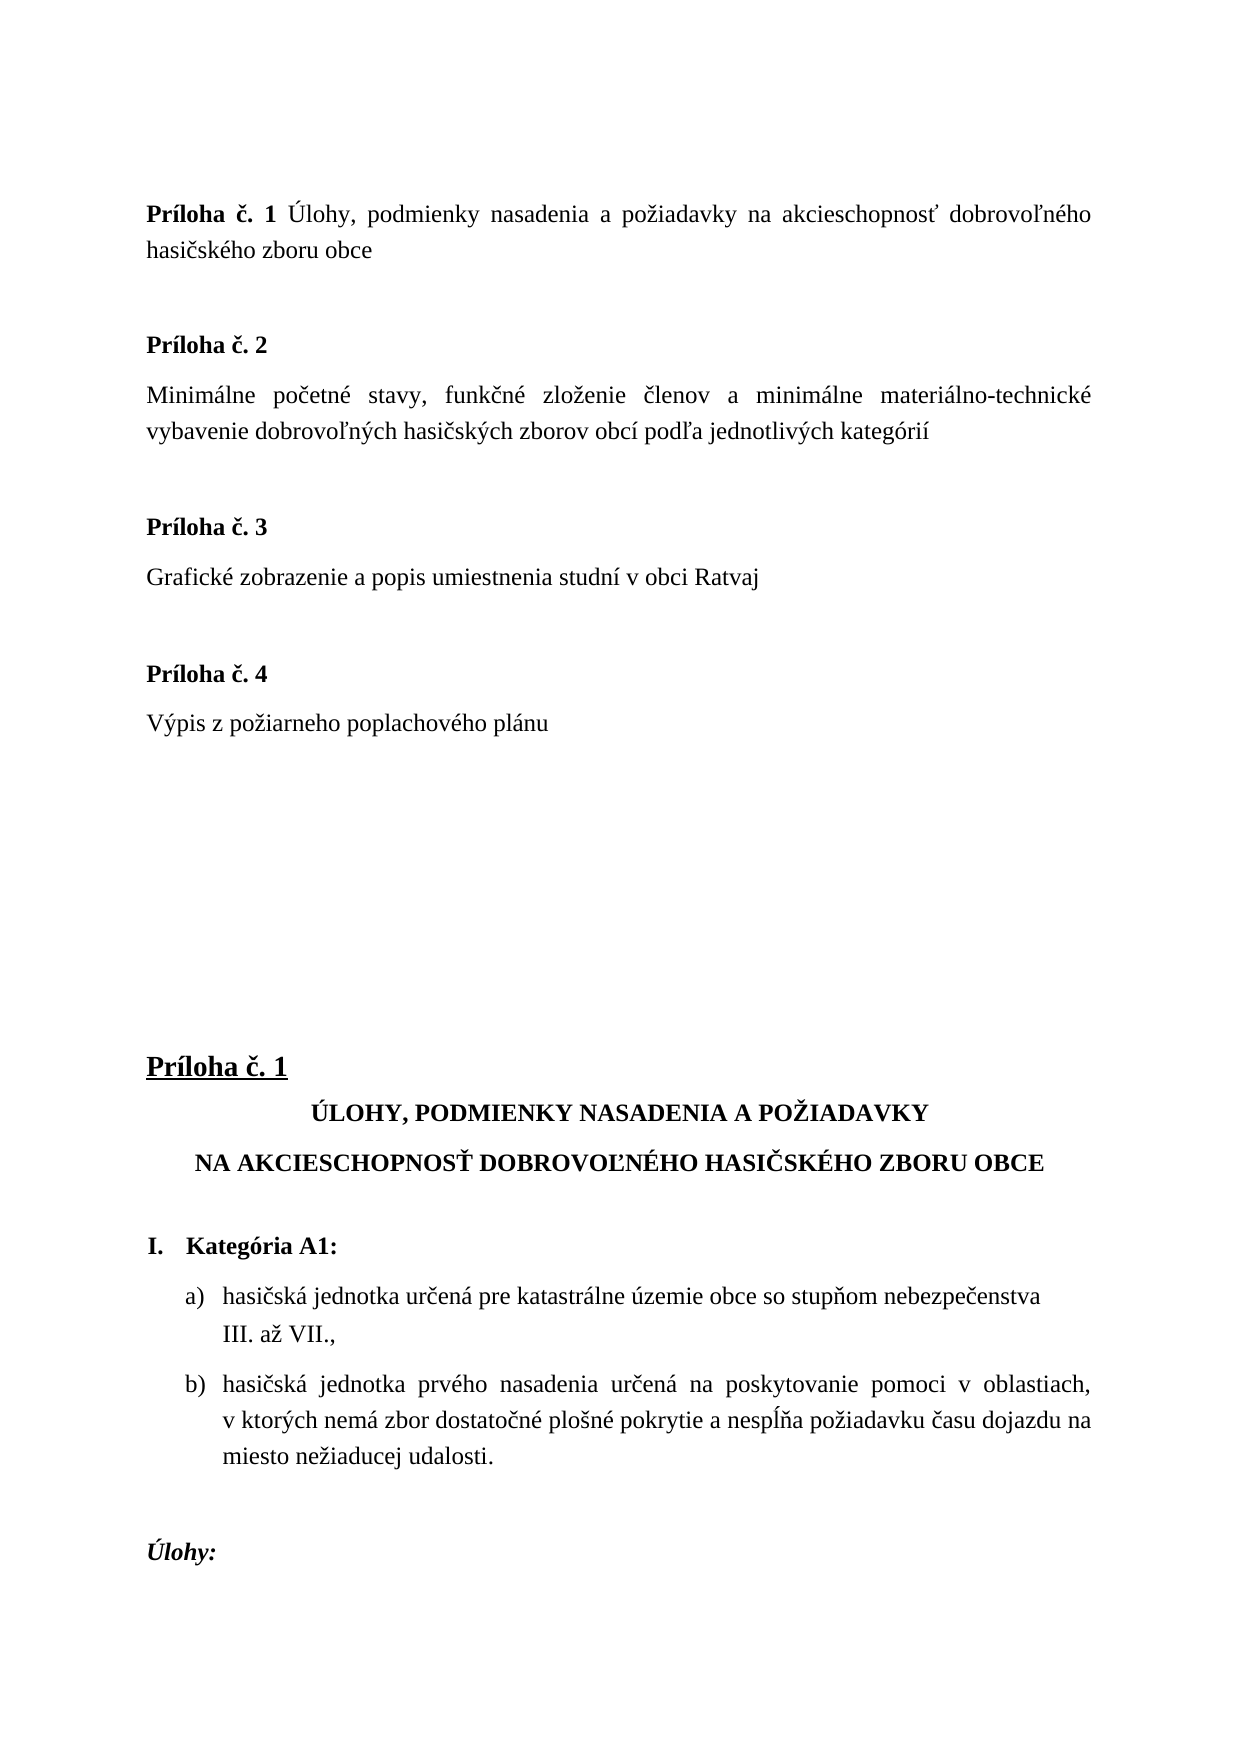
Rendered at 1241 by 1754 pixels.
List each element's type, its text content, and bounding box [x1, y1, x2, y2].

list hasičská jednotka určená pre katastrálne územie obce so stupňom nebezpečenstva [185, 1281, 1092, 1310]
text Grafické zobrazenie a popis umiestnenia studní v obci Ratvaj [146, 562, 1092, 591]
list Kategória A1: [147, 1231, 1093, 1260]
list hasičská jednotka prvého nasadenia určená na poskytovanie pomoci v oblastiach, v ktorých nemá zbor dostatočné plošné pokrytie a nespĺňa požiadavku času dojazdu na miesto nežiaducej udalosti. [185, 1369, 1092, 1470]
text Príloha č. 4 [146, 659, 1093, 687]
text ÚLOHY, PODMIENKY NASADENIA A POŽIADAVKY [311, 1098, 1093, 1127]
text Príloha č. 1 Úlohy, podmienky nasadenia a požiadavky na akcieschopnosť dobrovoľného hasičského zboru obce [146, 199, 1092, 264]
text III. až VII., [222, 1319, 1092, 1347]
text Úlohy: [146, 1537, 1093, 1566]
text Príloha č. 3 [146, 512, 1093, 541]
text Výpis z požiarneho poplachového plánu [146, 708, 1092, 737]
text Príloha č. 2 [146, 330, 1093, 359]
text Minimálne početné stavy, funkčné zloženie členov a minimálne materiálno-technické vybavenie dobrovoľných hasičských zborov obcí podľa jednotlivých kategórií [146, 380, 1092, 445]
text NA AKCIESCHOPNOSŤ DOBROVOĽNÉHO HASIČSKÉHO ZBORU OBCE [194, 1148, 1093, 1177]
subtitle Príloha č. 1 [146, 1049, 1093, 1082]
